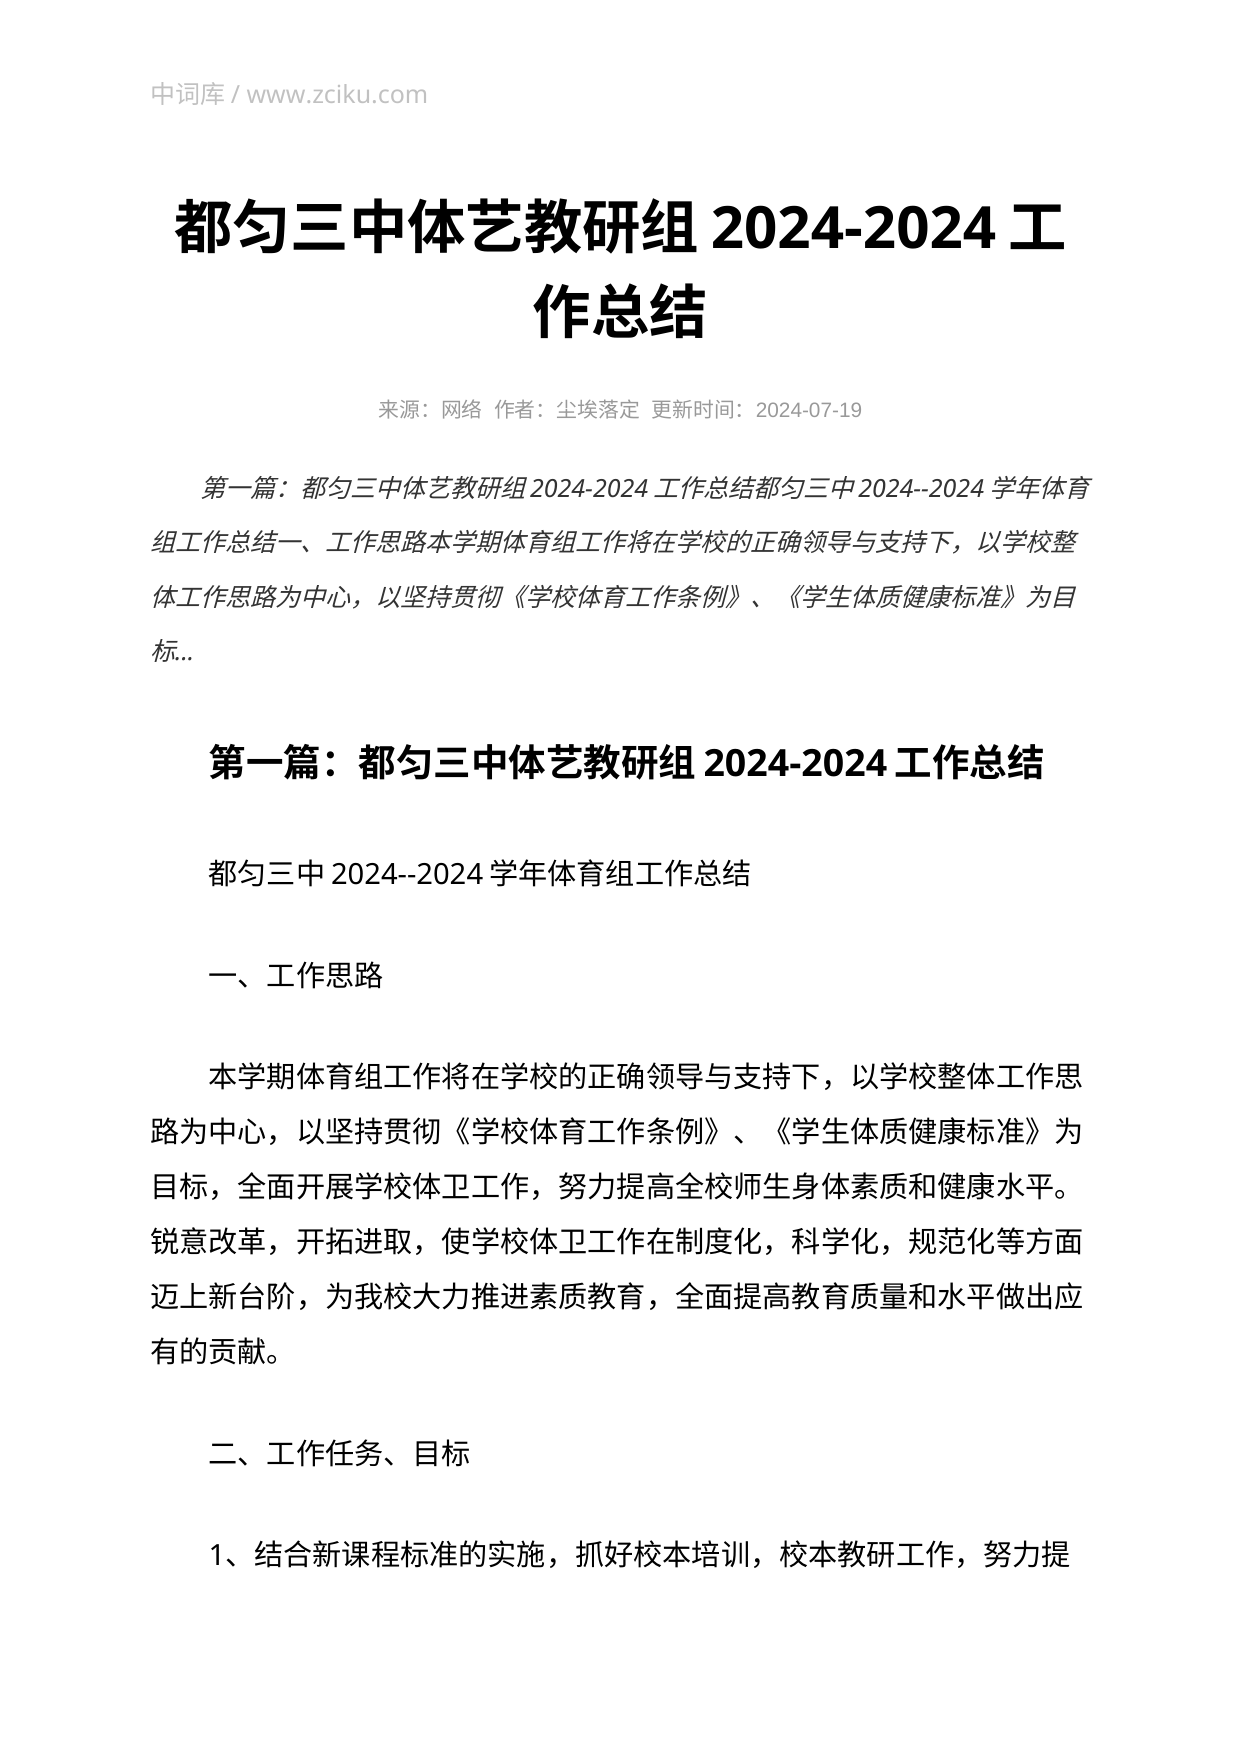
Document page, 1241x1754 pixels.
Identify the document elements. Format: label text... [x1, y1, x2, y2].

text 本学期体育组工作将在学校的正确领导与支持下，以学校整体工作思路为中心，以坚持贯彻《学校体育工作条例》、《学生体质健康标准》为目标，全面开展学校体卫工作，努力提高全校师生身体素质和健康水平。锐意改革，开拓进取，使学校体卫工作在制度化，科学化，规范化等方面迈上新台阶，为我校大力推进素质教育，全面提高教育质量和水平做出应有的贡献。 [150, 1054, 1090, 1371]
text 都匀三中2024--2024学年体育组工作总结 [150, 850, 1090, 893]
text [150, 1532, 1090, 1574]
text 来源：网络 作者：尘埃落定 更新时间：2024-07-19 [150, 397, 1090, 421]
subtitle 都匀三中体艺教研组2024-2024工作总结 [150, 181, 1090, 351]
text 二、工作任务、目标 [150, 1430, 1090, 1472]
text 第一篇：都匀三中体艺教研组2024-2024工作总结都匀三中2024--2024学年体育组工作总结一、工作思路本学期体育组工作将在学校的正确领导与支持下，以学校整体工作思路为中心，以坚持贯彻《学校体育工作条例》、《学生体质健康标准》为目标... [150, 468, 1090, 668]
text 一、工作思路 [150, 952, 1090, 994]
text 第一篇：都匀三中体艺教研组2024-2024工作总结 [150, 733, 1090, 787]
